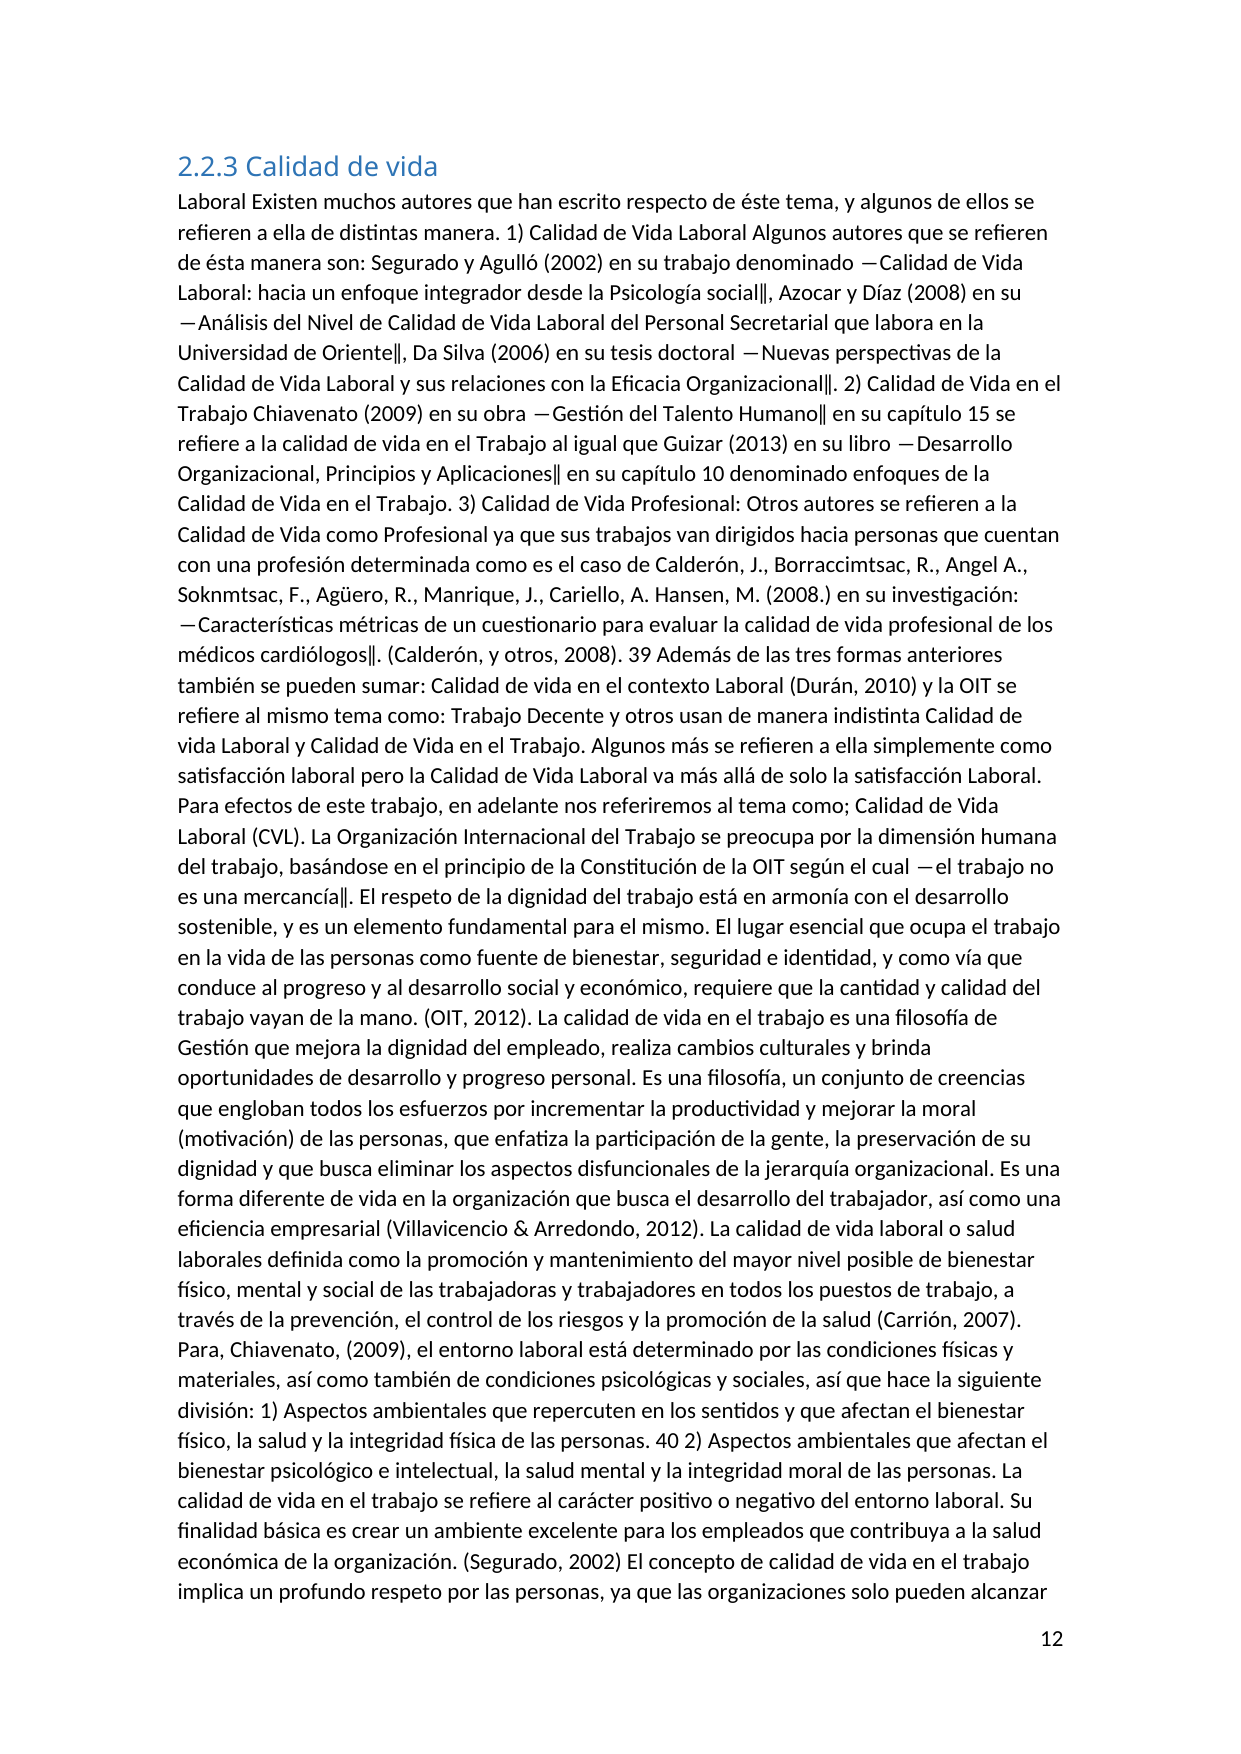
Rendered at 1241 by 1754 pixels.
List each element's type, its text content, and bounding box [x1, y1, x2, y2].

subtitle 2.2.3 Calidad de vida [177, 148, 1063, 184]
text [177, 187, 1063, 1605]
